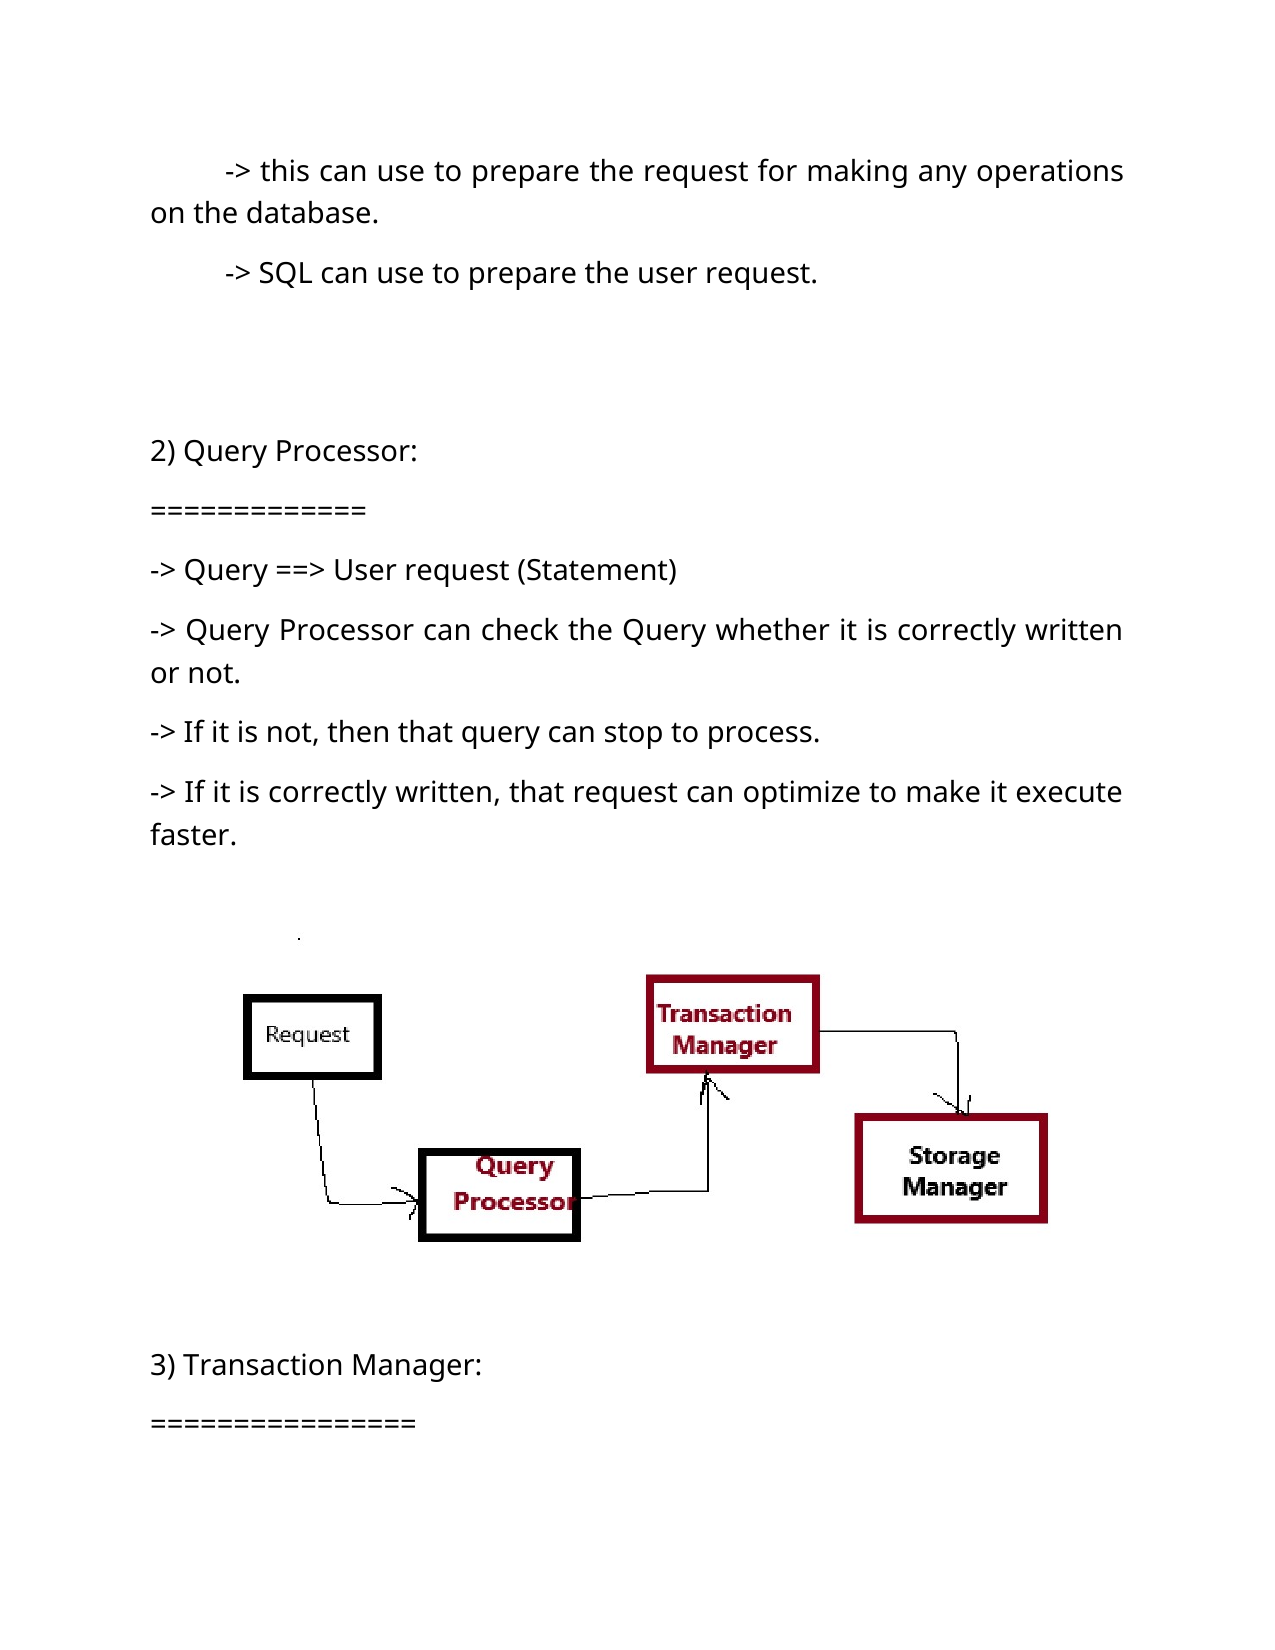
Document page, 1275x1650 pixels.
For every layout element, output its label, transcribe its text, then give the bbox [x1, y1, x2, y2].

text ============= [150, 490, 1125, 530]
text ================ [150, 1403, 1125, 1443]
picture [201, 932, 1074, 1266]
text 3) Transaction Manager: [150, 1344, 1125, 1383]
text -> Query ==> User request (Statement) [150, 550, 1125, 589]
text -> this can use to prepare the request for making any operations on the database. [150, 150, 1125, 232]
text -> If it is correctly written, that request can optimize to make it execute faster. [150, 771, 1125, 853]
text -> If it is not, then that query can stop to process. [150, 711, 1125, 751]
text -> Query Processor can check the Query whether it is correctly written or not. [150, 609, 1125, 692]
text -> SQL can use to prepare the user request. [150, 252, 1125, 292]
text 2) Query Processor: [150, 431, 1125, 470]
